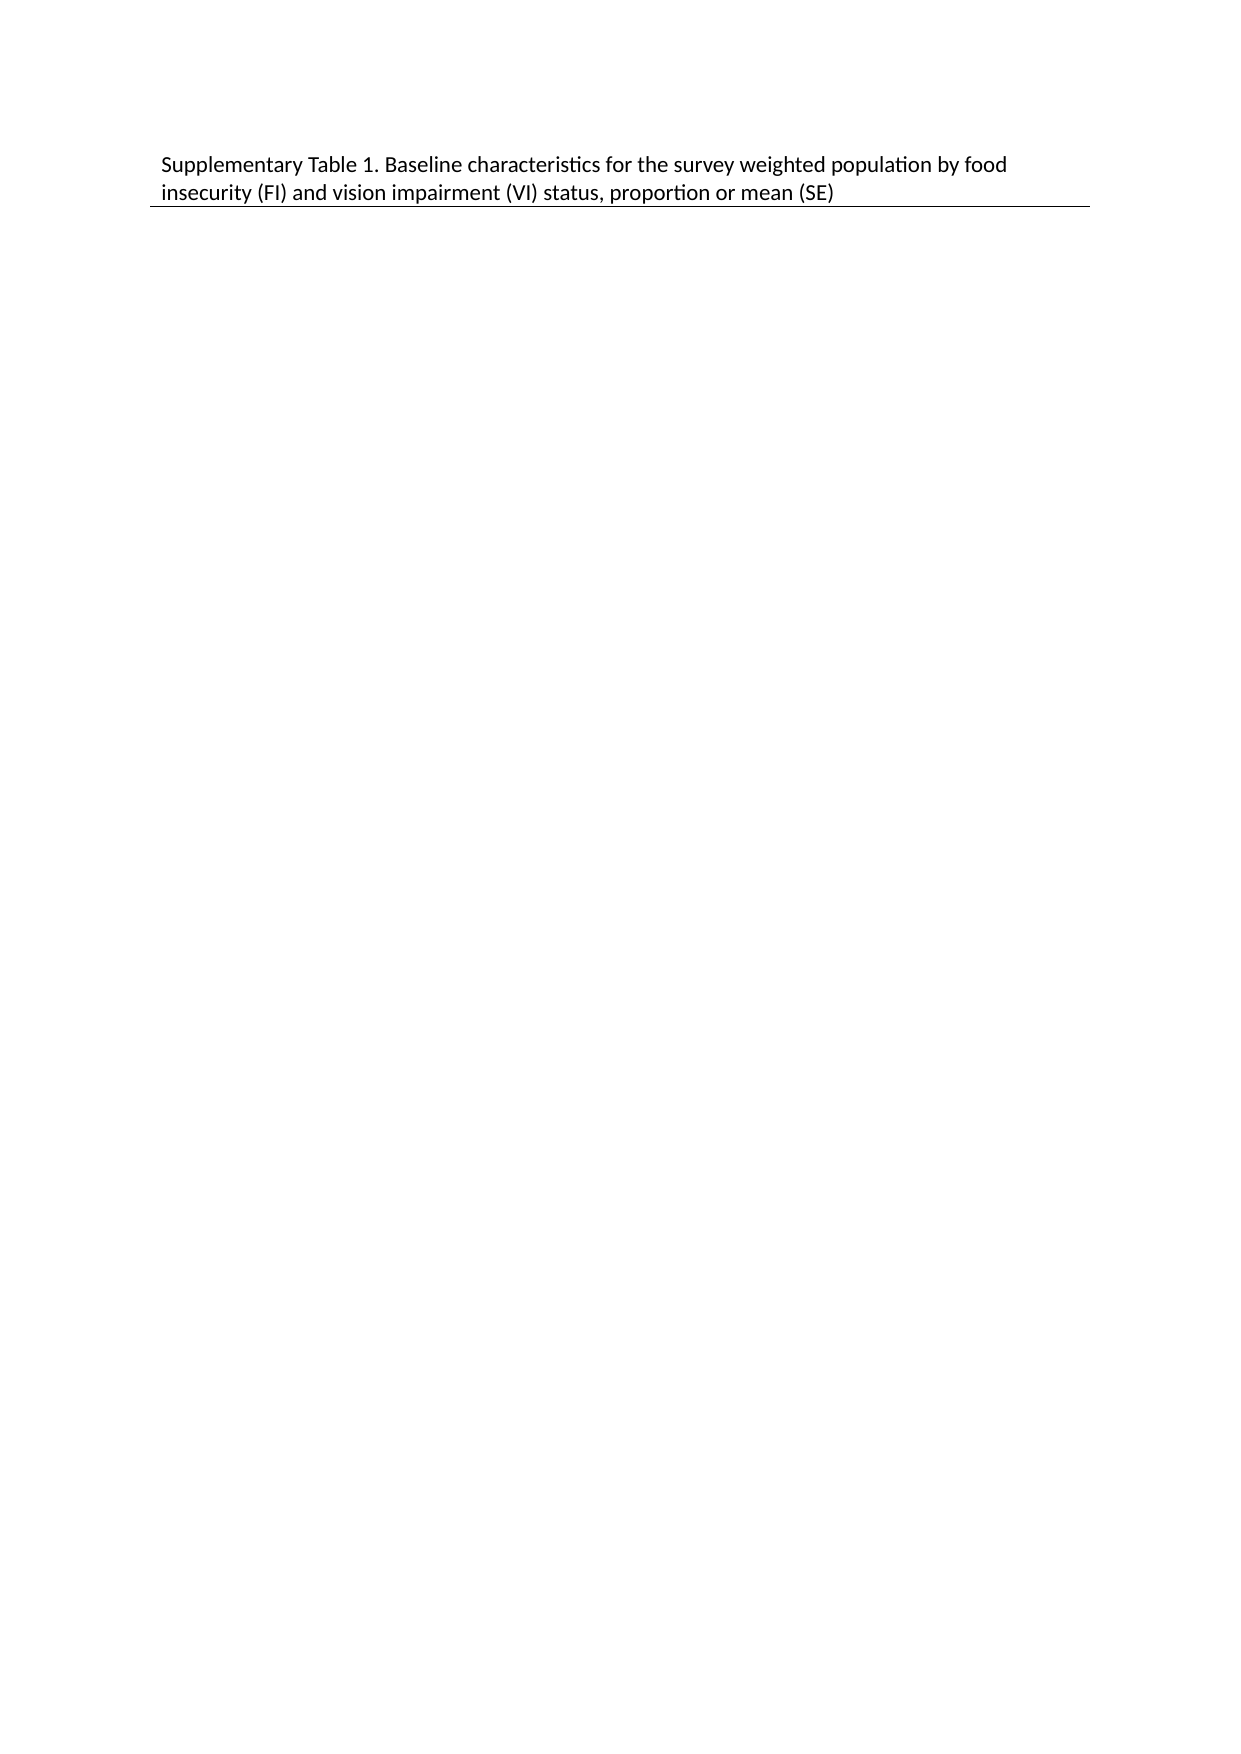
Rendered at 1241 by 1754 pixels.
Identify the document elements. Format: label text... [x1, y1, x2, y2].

table_header Supplementary Table 1. Baseline characteristics for the survey weighted population by food insecurity (FI) and vision impairment (VI) status, proportion or mean (SE) [150, 150, 1090, 206]
